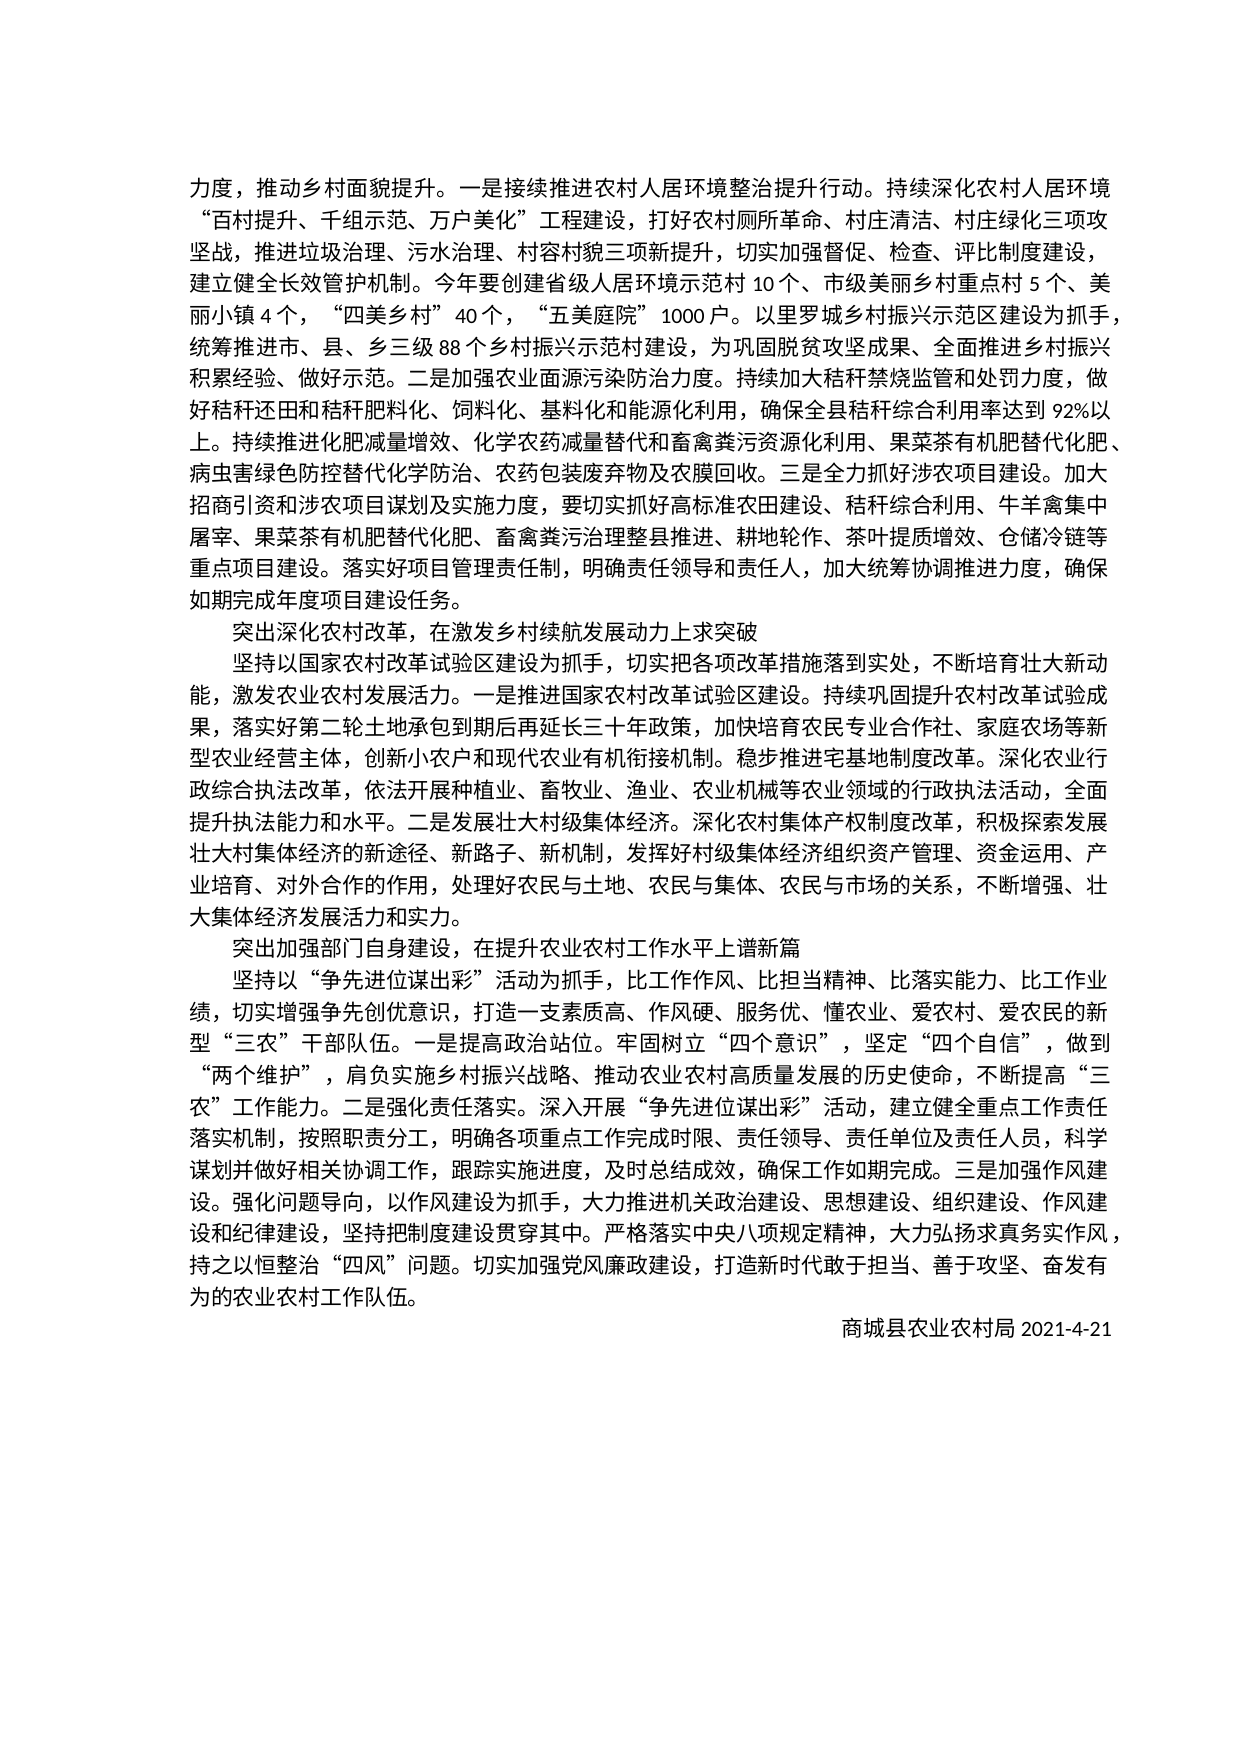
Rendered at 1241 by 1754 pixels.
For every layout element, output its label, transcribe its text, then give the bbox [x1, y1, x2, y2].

text 商城县农业农村局2021-4-21 [189, 1311, 1111, 1343]
text 突出深化农村改革，在激发乡村续航发展动力上求突破 [189, 614, 1111, 646]
text 坚持以国家农村改革试验区建设为抓手，切实把各项改革措施落到实处，不断培育壮大新动能，激发农业农村发展活力。一是推进国家农村改革试验区建设。持续巩固提升农村改革试验成果，落实好第二轮土地承包到期后再延长三十年政策，加快培育农民专业合作社、家庭农场等新型农业经营主体，创新小农户和现代农业有机衔接机制。稳步推进宅基地制度改革。深化农业行政综合执法改革，依法开展种植业、畜牧业、渔业、农业机械等农业领域的行政执法活动，全面提升执法能力和水平。二是发展壮大村级集体经济。深化农村集体产权制度改革，积极探索发展壮大村集体经济的新途径、新路子、新机制，发挥好村级集体经济组织资产管理、资金运用、产业培育、对外合作的作用，处理好农民与土地、农民与集体、农民与市场的关系，不断增强、壮大集体经济发展活力和实力。 [189, 646, 1111, 931]
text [189, 171, 1111, 614]
text 坚持以“争先进位谋出彩”活动为抓手，比工作作风、比担当精神、比落实能力、比工作业绩，切实增强争先创优意识，打造一支素质高、作风硬、服务优、懂农业、爱农村、爱农民的新型“三农”干部队伍。一是提高政治站位。牢固树立“四个意识”，坚定“四个自信”，做到“两个维护”，肩负实施乡村振兴战略、推动农业农村高质量发展的历史使命，不断提高“三农”工作能力。二是强化责任落实。深入开展“争先进位谋出彩”活动，建立健全重点工作责任落实机制，按照职责分工，明确各项重点工作完成时限、责任领导、责任单位及责任人员，科学谋划并做好相关协调工作，跟踪实施进度，及时总结成效，确保工作如期完成。三是加强作风建设。强化问题导向，以作风建设为抓手，大力推进机关政治建设、思想建设、组织建设、作风建设和纪律建设，坚持把制度建设贯穿其中。严格落实中央八项规定精神，大力弘扬求真务实作风，持之以恒整治“四风”问题。切实加强党风廉政建设，打造新时代敢于担当、善于攻坚、奋发有为的农业农村工作队伍。 [189, 963, 1111, 1311]
text 突出加强部门自身建设，在提升农业农村工作水平上谱新篇 [189, 931, 1111, 963]
